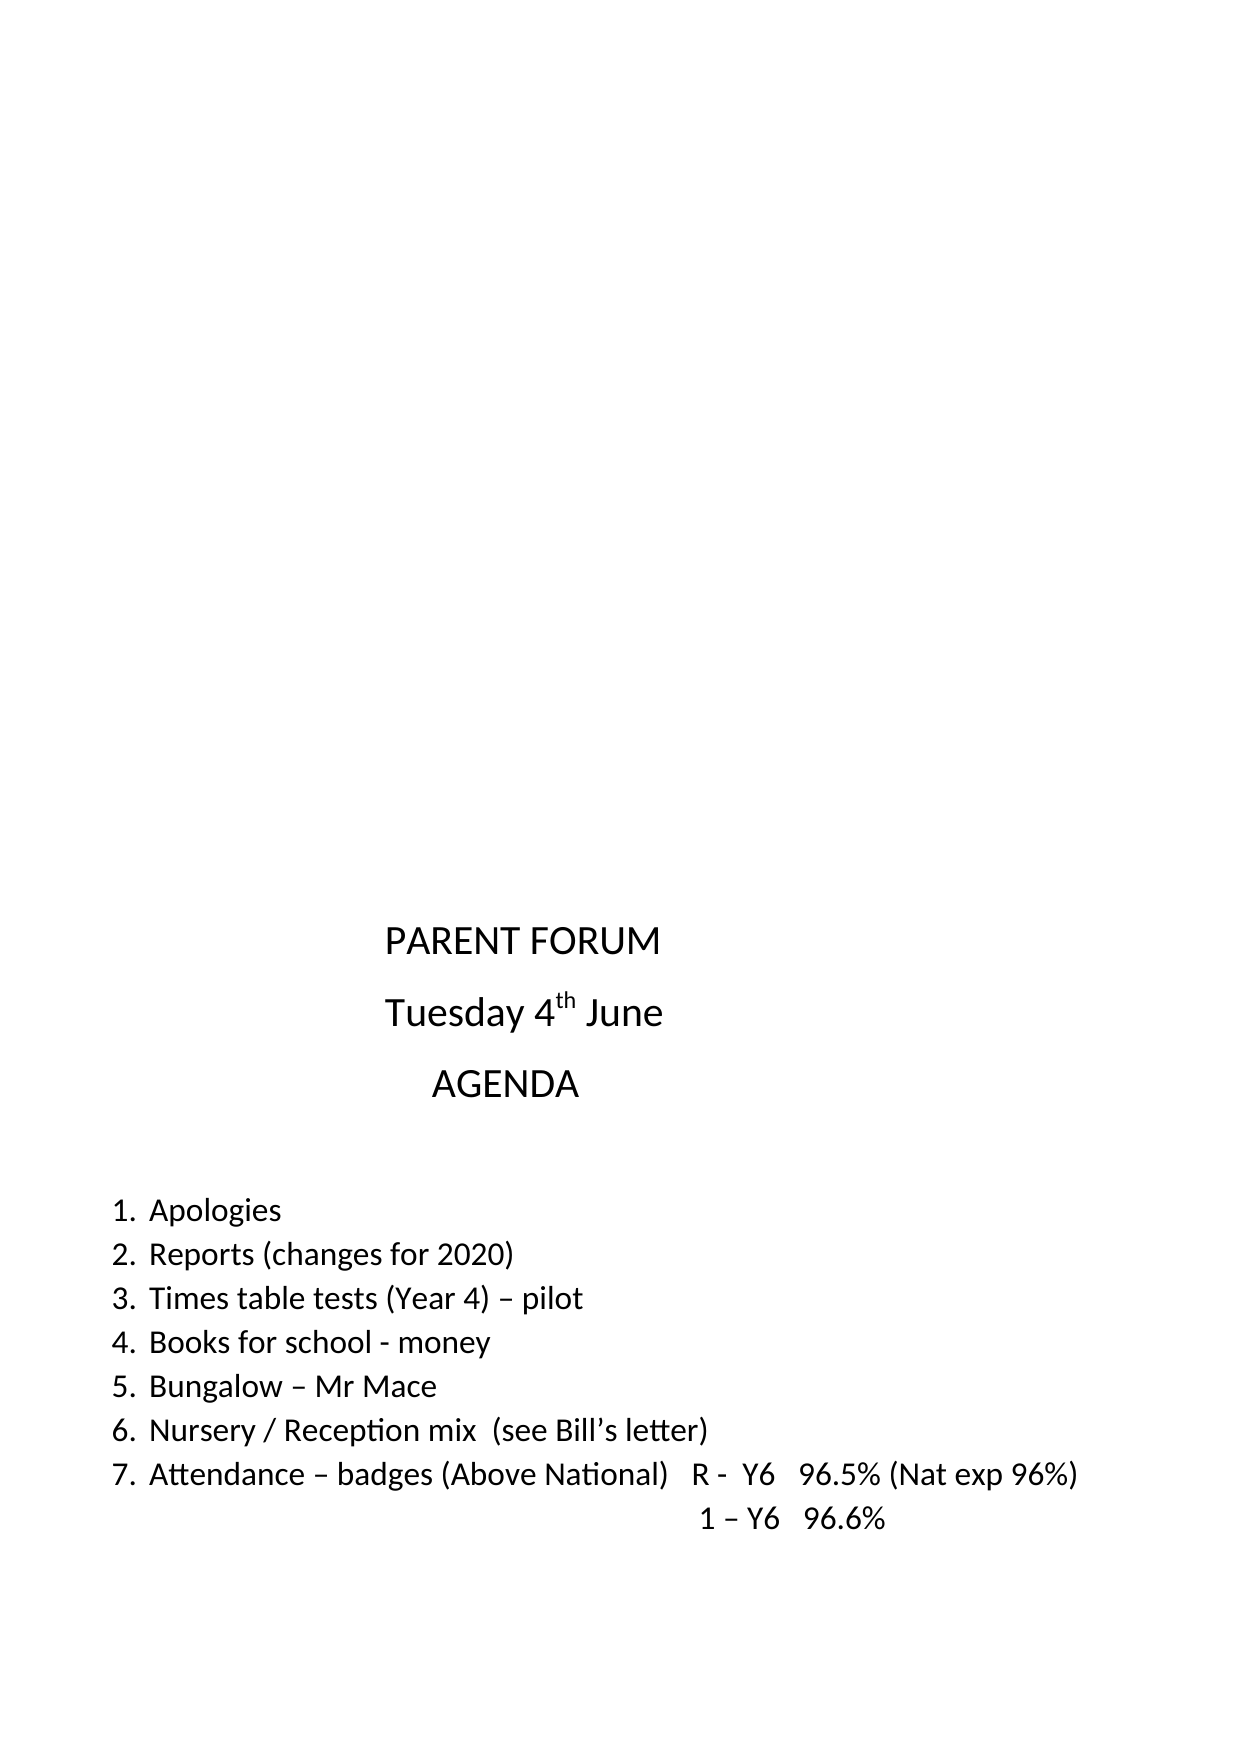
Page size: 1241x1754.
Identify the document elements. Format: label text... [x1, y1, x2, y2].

text Tuesday 4th June [74, 986, 1181, 1036]
list Reports (changes for 2020) [111, 1233, 1181, 1274]
list Apologies [111, 1189, 1181, 1230]
list Books for school - money [111, 1321, 1181, 1362]
text PARENT FORUM [74, 914, 1181, 965]
list Times table tests (Year 4) – pilot [111, 1277, 1181, 1318]
list Attendance – badges (Above National) R - Y6 96.5% (Nat exp 96%) [111, 1453, 1181, 1494]
list 1 – Y6 96.6% [149, 1497, 1181, 1538]
text AGENDA [74, 1057, 1181, 1108]
list Bungalow – Mr Mace [111, 1365, 1181, 1406]
list Nursery / Reception mix (see Bill’s letter) [111, 1409, 1181, 1450]
